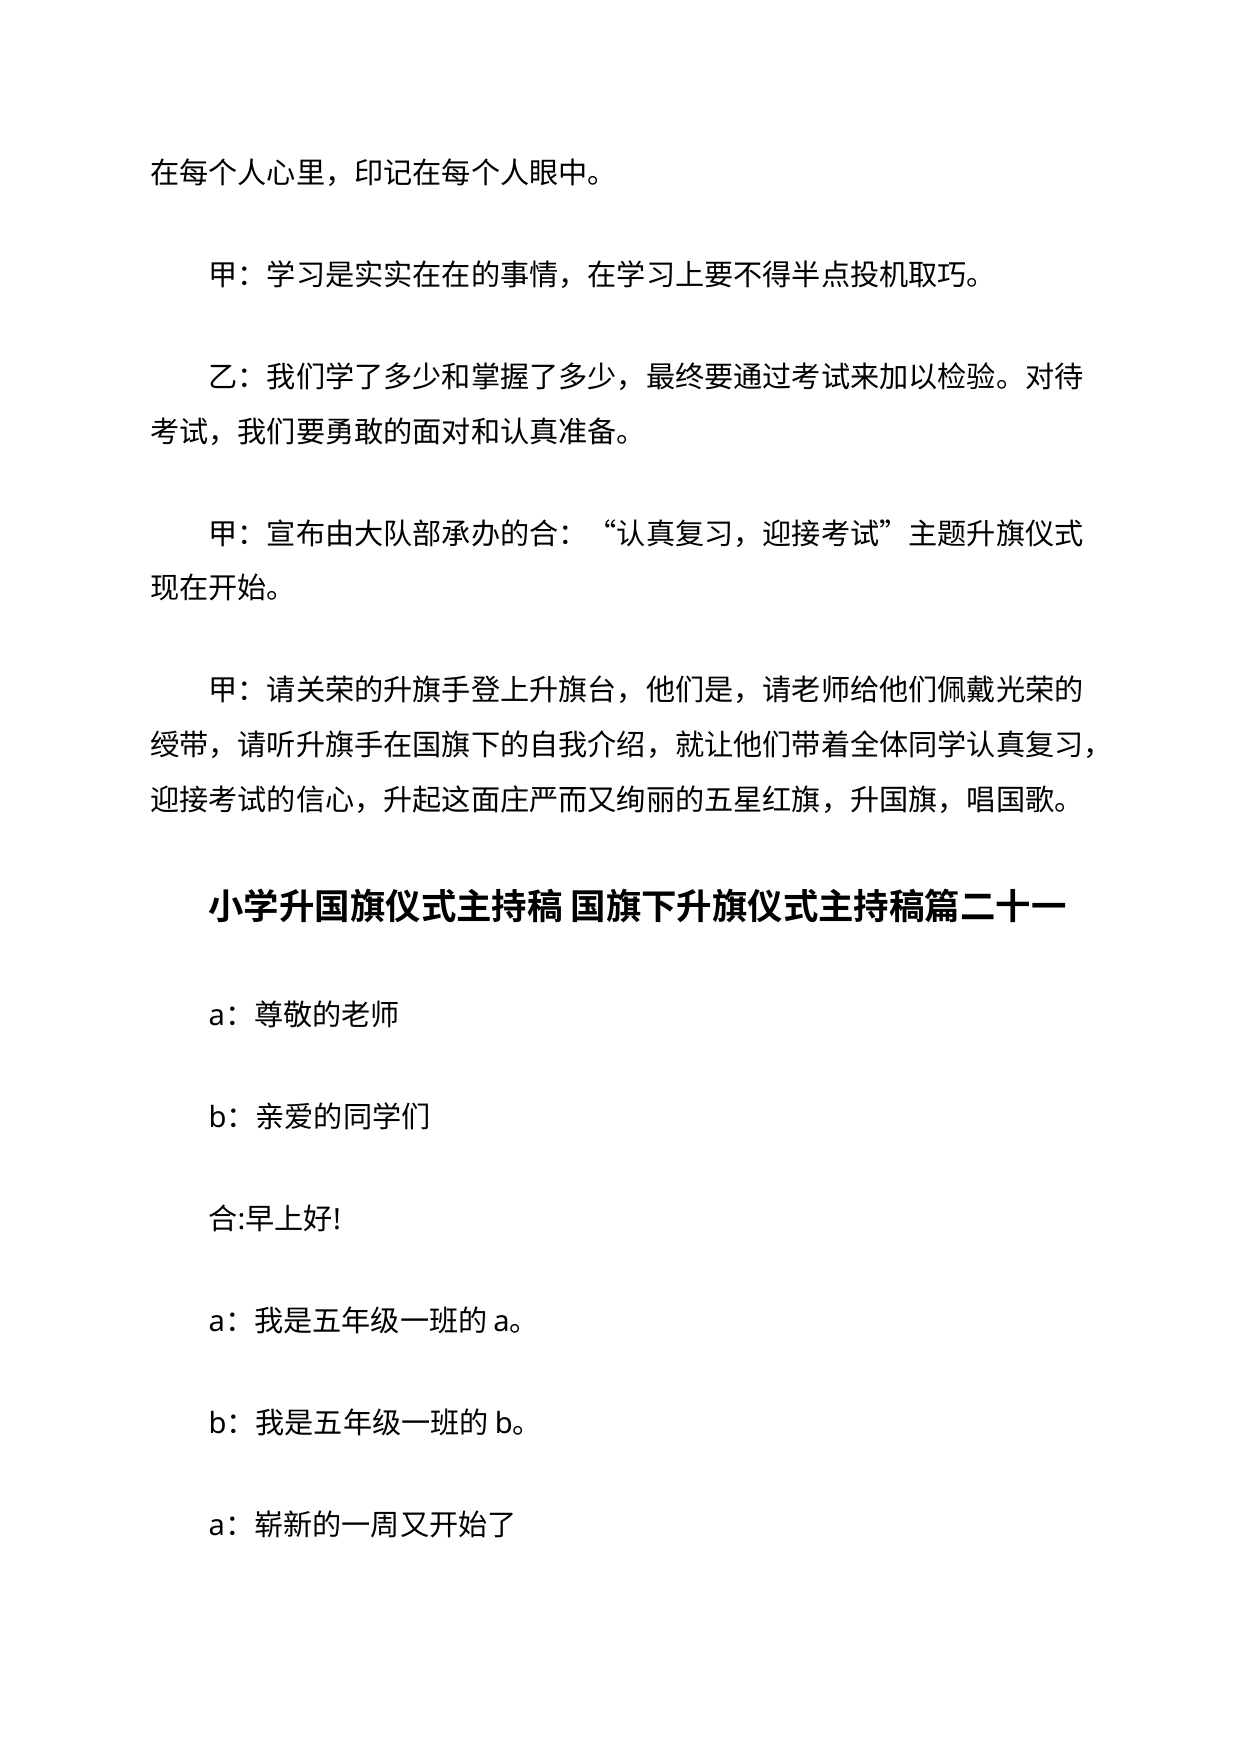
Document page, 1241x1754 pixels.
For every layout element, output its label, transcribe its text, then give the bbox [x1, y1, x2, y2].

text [150, 150, 1090, 192]
text 小学升国旗仪式主持稿 国旗下升旗仪式主持稿篇二十一 [150, 878, 1090, 930]
text a：尊敬的老师 [150, 992, 1090, 1034]
text b：我是五年级一班的b。 [150, 1400, 1090, 1442]
text 甲：请关荣的升旗手登上升旗台，他们是，请老师给他们佩戴光荣的绶带，请听升旗手在国旗下的自我介绍，就让他们带着全体同学认真复习，迎接考试的信心，升起这面庄严而又绚丽的五星红旗，升国旗，唱国歌。 [150, 667, 1090, 819]
text 甲：学习是实实在在的事情，在学习上要不得半点投机取巧。 [150, 252, 1090, 294]
text a：我是五年级一班的a。 [150, 1298, 1090, 1340]
text a：崭新的一周又开始了 [150, 1502, 1090, 1544]
text 甲：宣布由大队部承办的合：“认真复习，迎接考试”主题升旗仪式现在开始。 [150, 510, 1090, 607]
text 合:早上好! [150, 1196, 1090, 1238]
text 乙：我们学了多少和掌握了多少，最终要通过考试来加以检验。对待考试，我们要勇敢的面对和认真准备。 [150, 353, 1090, 451]
text b：亲爱的同学们 [150, 1094, 1090, 1136]
